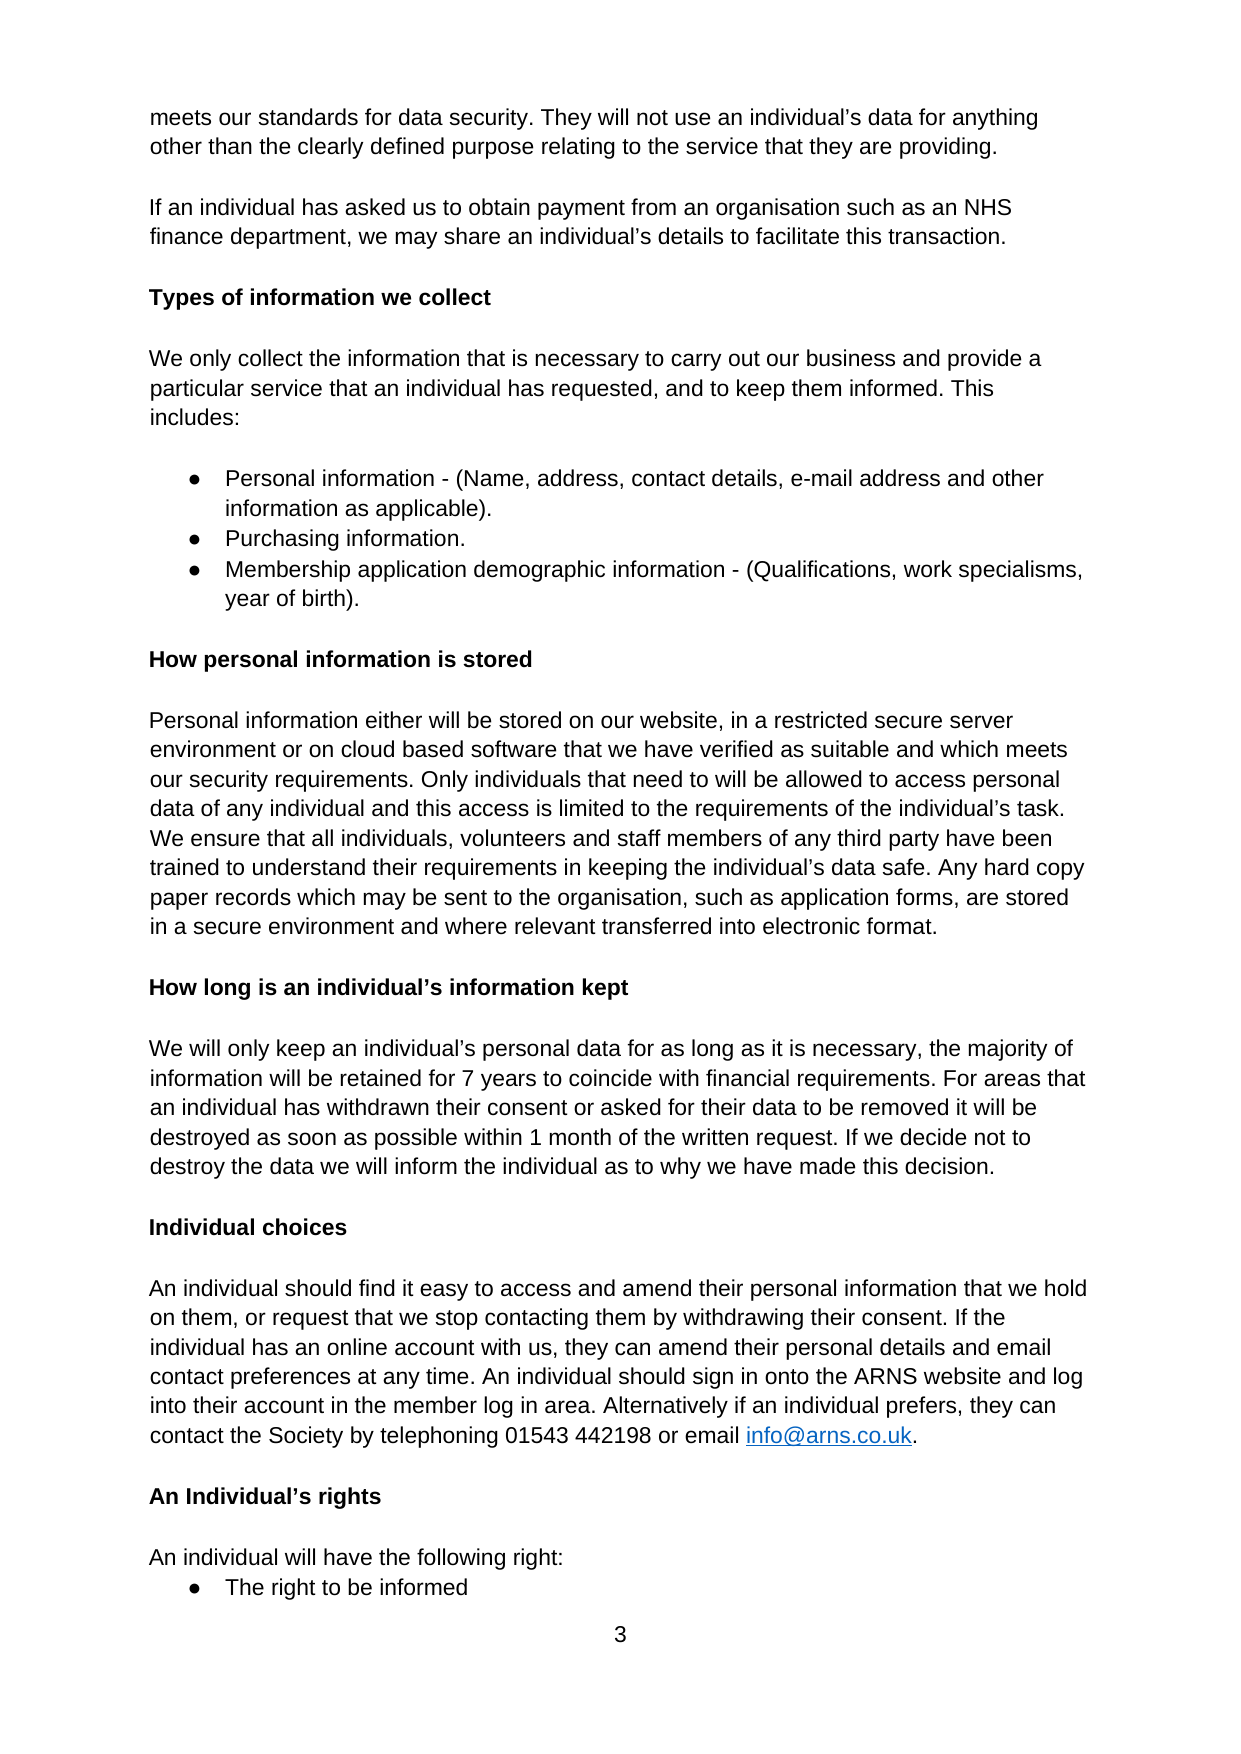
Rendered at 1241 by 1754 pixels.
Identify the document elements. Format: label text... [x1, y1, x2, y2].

list Personal information - (Name, address, contact details, e-mail address and other information as applicable). [187, 465, 1090, 521]
text If an individual has asked us to obtain payment from an organisation such as an NHS finance department, we may share an individual’s details to facilitate this transaction. [148, 194, 1090, 250]
text Personal information either will be stored on our website, in a restricted secure server environment or on cloud based software that we have verified as suitable and which meets our security requirements. Only individuals that need to will be allowed to access personal data of any individual and this access is limited to the requirements of the individual’s task. We ensure that all individuals, volunteers and staff members of any third party have been trained to understand their requirements in keeping the individual’s data safe. Any hard copy paper records which may be sent to the organisation, such as application forms, are stored in a secure environment and where relevant transferred into electronic format. [148, 707, 1090, 939]
list Membership application demographic information - (Qualifications, work specialisms, year of birth). [187, 556, 1090, 612]
text We will only keep an individual’s personal data for as long as it is necessary, the majority of information will be retained for 7 years to coincide with financial requirements. For areas that an individual has withdrawn their consent or asked for their data to be removed it will be destroyed as soon as possible within 1 month of the written request. If we decide not to destroy the data we will inform the individual as to why we have made this decision. [148, 1035, 1090, 1179]
subtitle Types of information we collect [148, 284, 1090, 311]
subtitle Individual choices [148, 1214, 1090, 1240]
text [148, 103, 1090, 159]
subtitle An Individual’s rights [148, 1483, 1090, 1509]
text We only collect the information that is necessary to carry out our business and provide a particular service that an individual has requested, and to keep them informed. This includes: [148, 345, 1090, 430]
list The right to be informed [187, 1574, 1090, 1601]
subtitle How long is an individual’s information kept [148, 974, 1090, 1001]
text An individual should find it easy to access and amend their personal information that we hold on them, or request that we stop contacting them by withdrawing their consent. If the individual has an online account with us, they can amend their personal details and email contact preferences at any time. An individual should sign in onto the ARNS website and log into their account in the member log in area. Alternatively if an individual prefers, they can contact the Society by telephoning 01543 442198 or email info@arns.co.uk. [148, 1274, 1090, 1448]
subtitle How personal information is stored [148, 646, 1090, 672]
text An individual will have the following right: [148, 1544, 1090, 1570]
list Purchasing information. [187, 525, 1090, 551]
